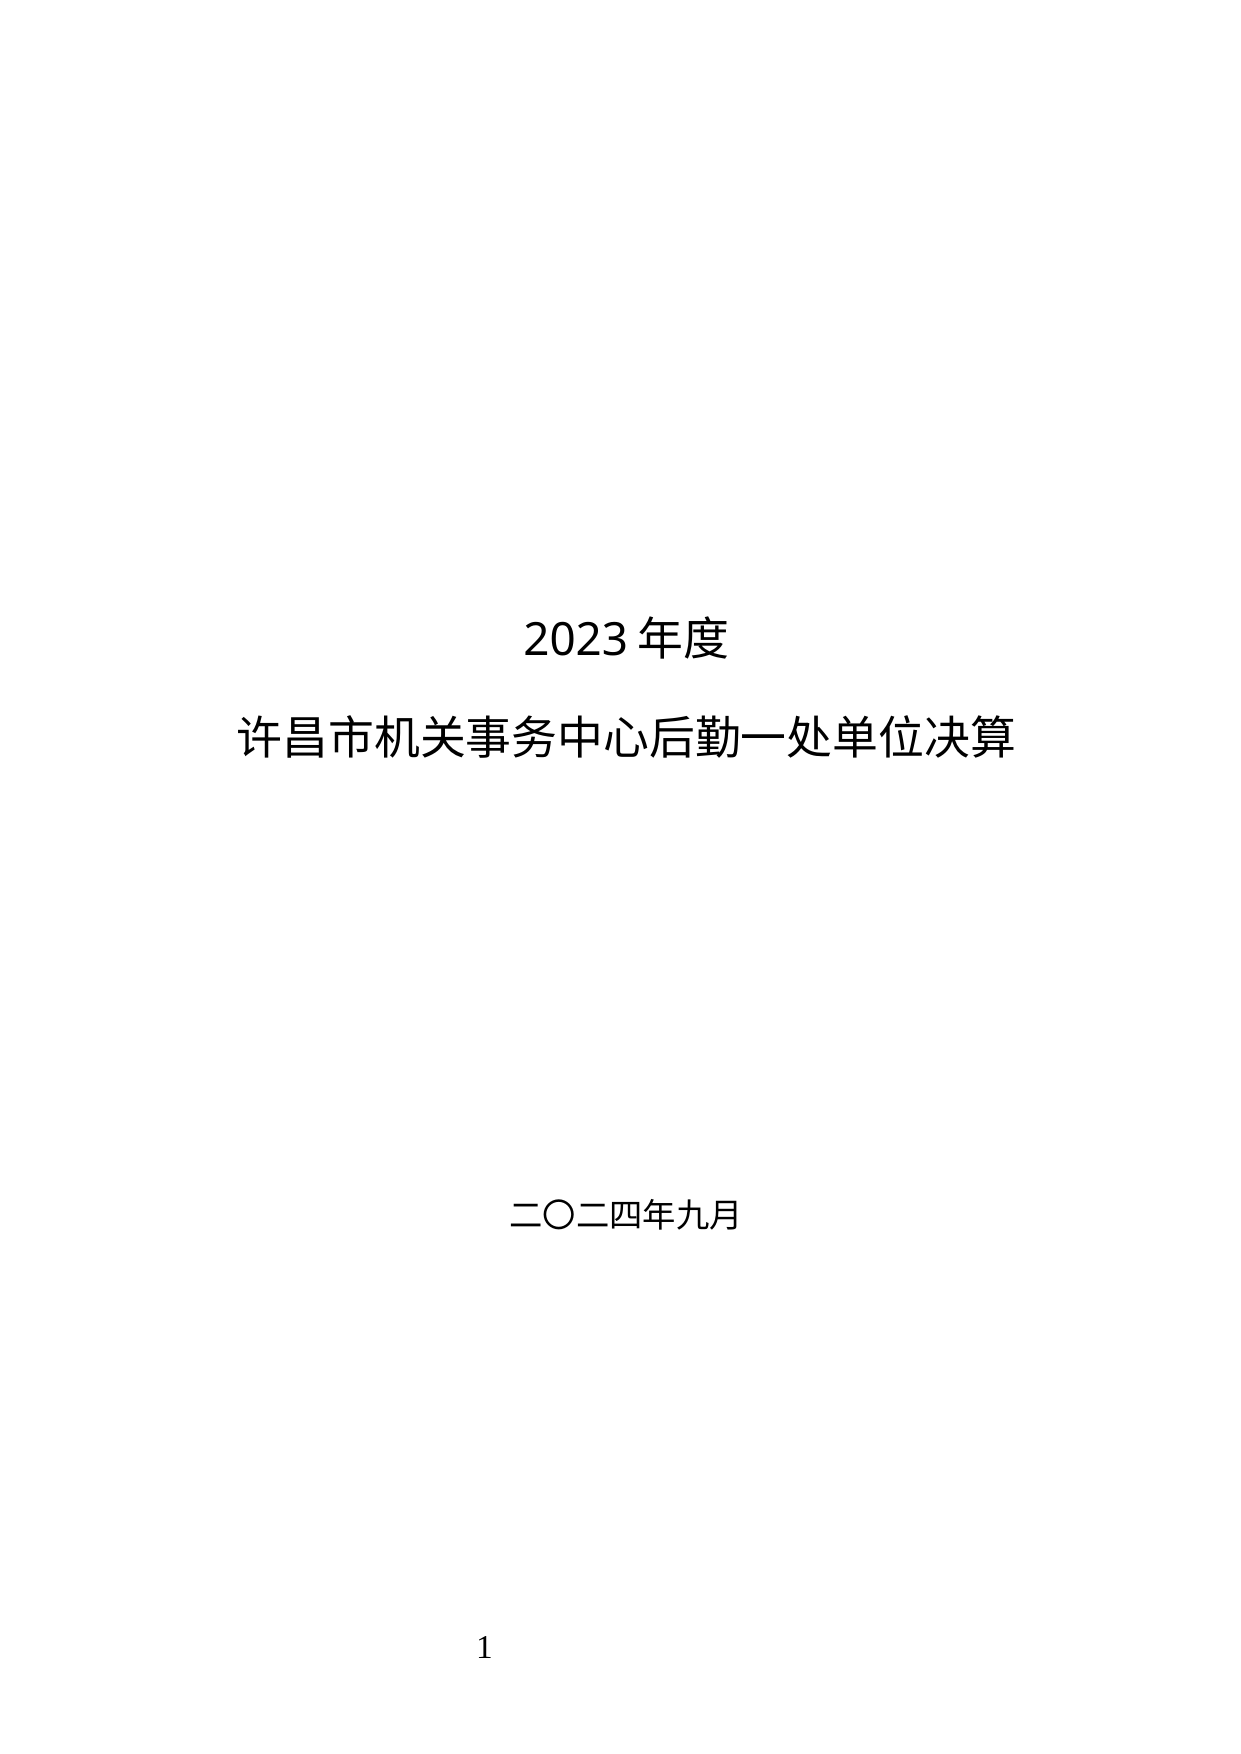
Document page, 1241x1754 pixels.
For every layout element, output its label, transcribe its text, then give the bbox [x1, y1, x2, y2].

text 二〇二四年九月 [165, 1180, 1087, 1246]
text 2023年度 [165, 586, 1087, 685]
text 许昌市机关事务中心后勤一处单位决算 [165, 685, 1087, 784]
